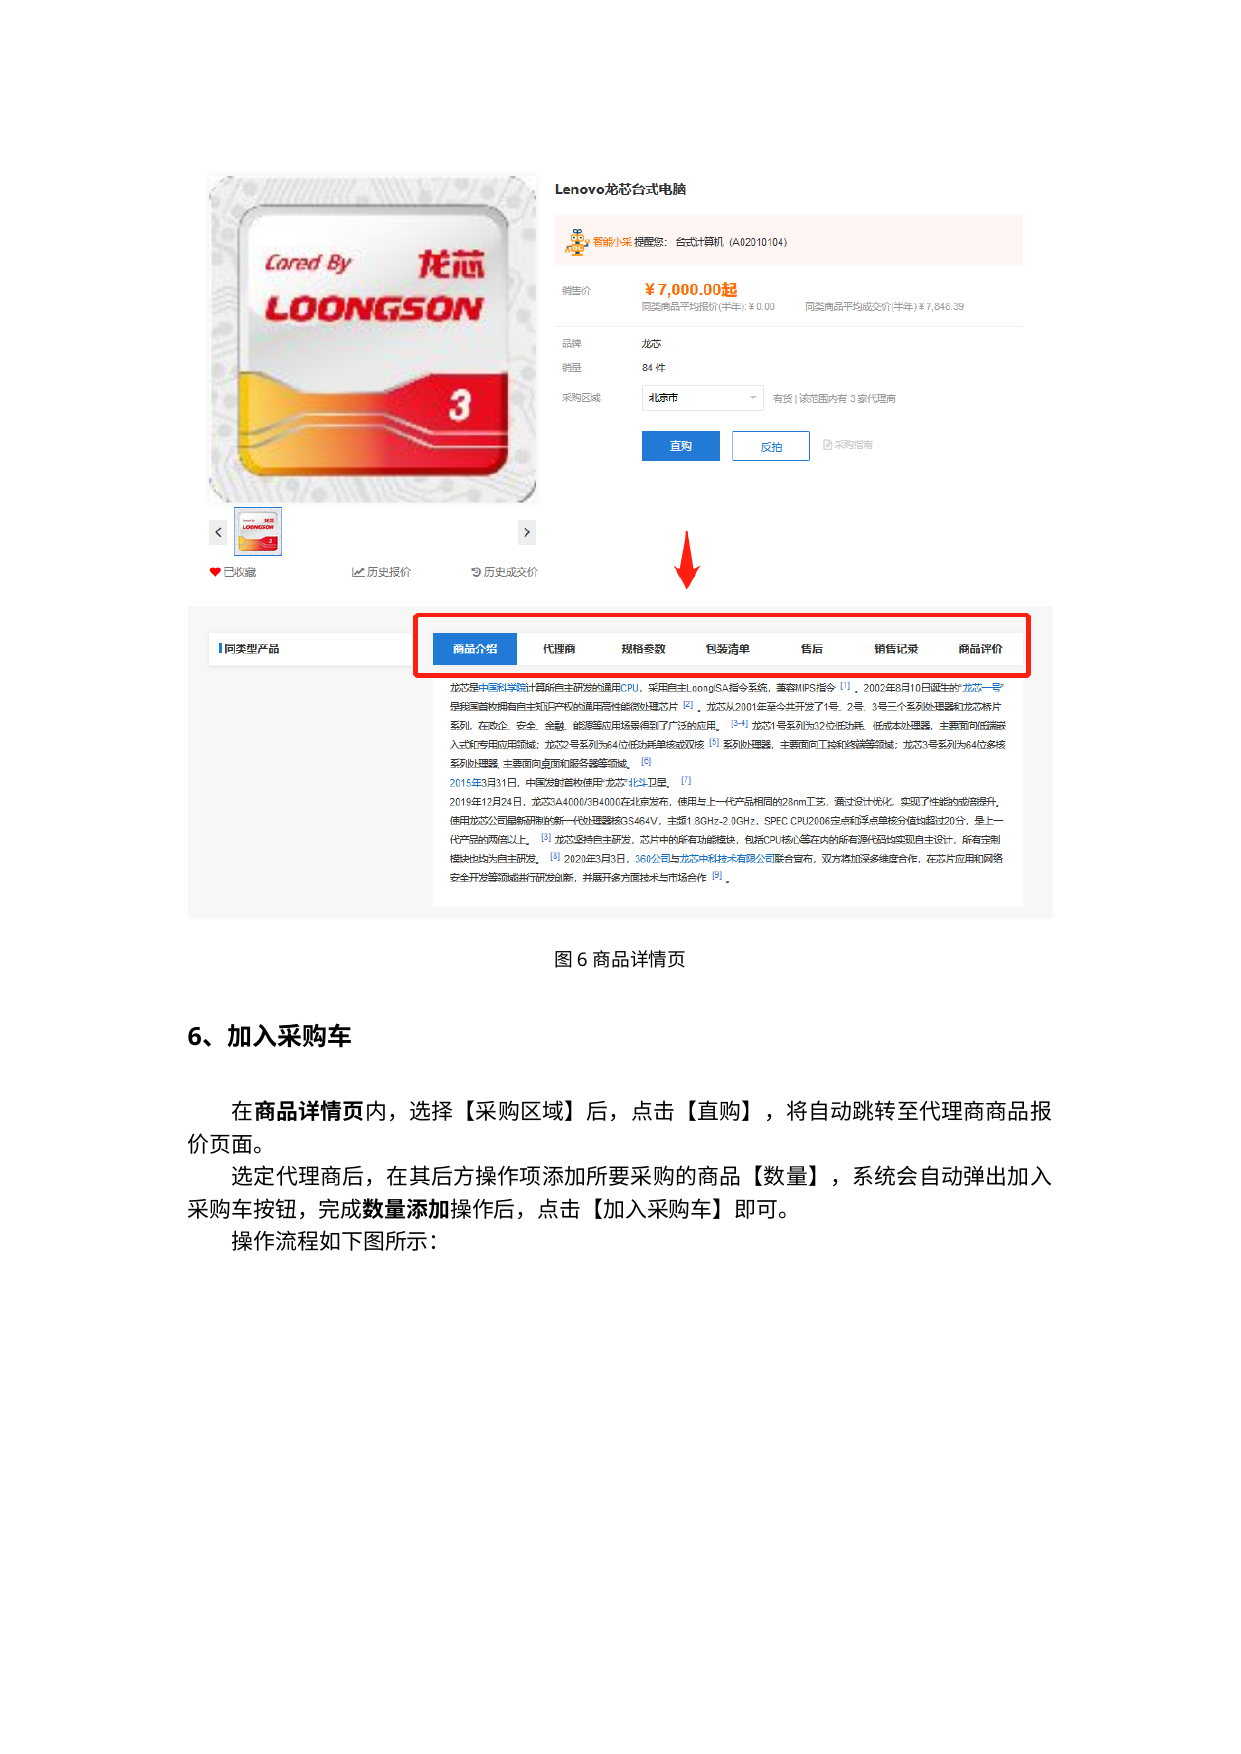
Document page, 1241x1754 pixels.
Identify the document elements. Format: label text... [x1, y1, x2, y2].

text 图6 商品详情页 [187, 942, 1053, 974]
text 操作流程如下图所示： [187, 1224, 1053, 1256]
subtitle 6、加入采购车 [187, 1002, 1053, 1067]
picture [187, 162, 1053, 919]
text 选定代理商后，在其后方操作项添加所要采购的商品【数量】，系统会自动弹出加入采购车按钮，完成数量添加操作后，点击【加入采购车】即可。 [187, 1159, 1053, 1224]
text 在商品详情页内，选择【采购区域】后，点击【直购】，将自动跳转至代理商商品报价页面。 [187, 1094, 1053, 1159]
